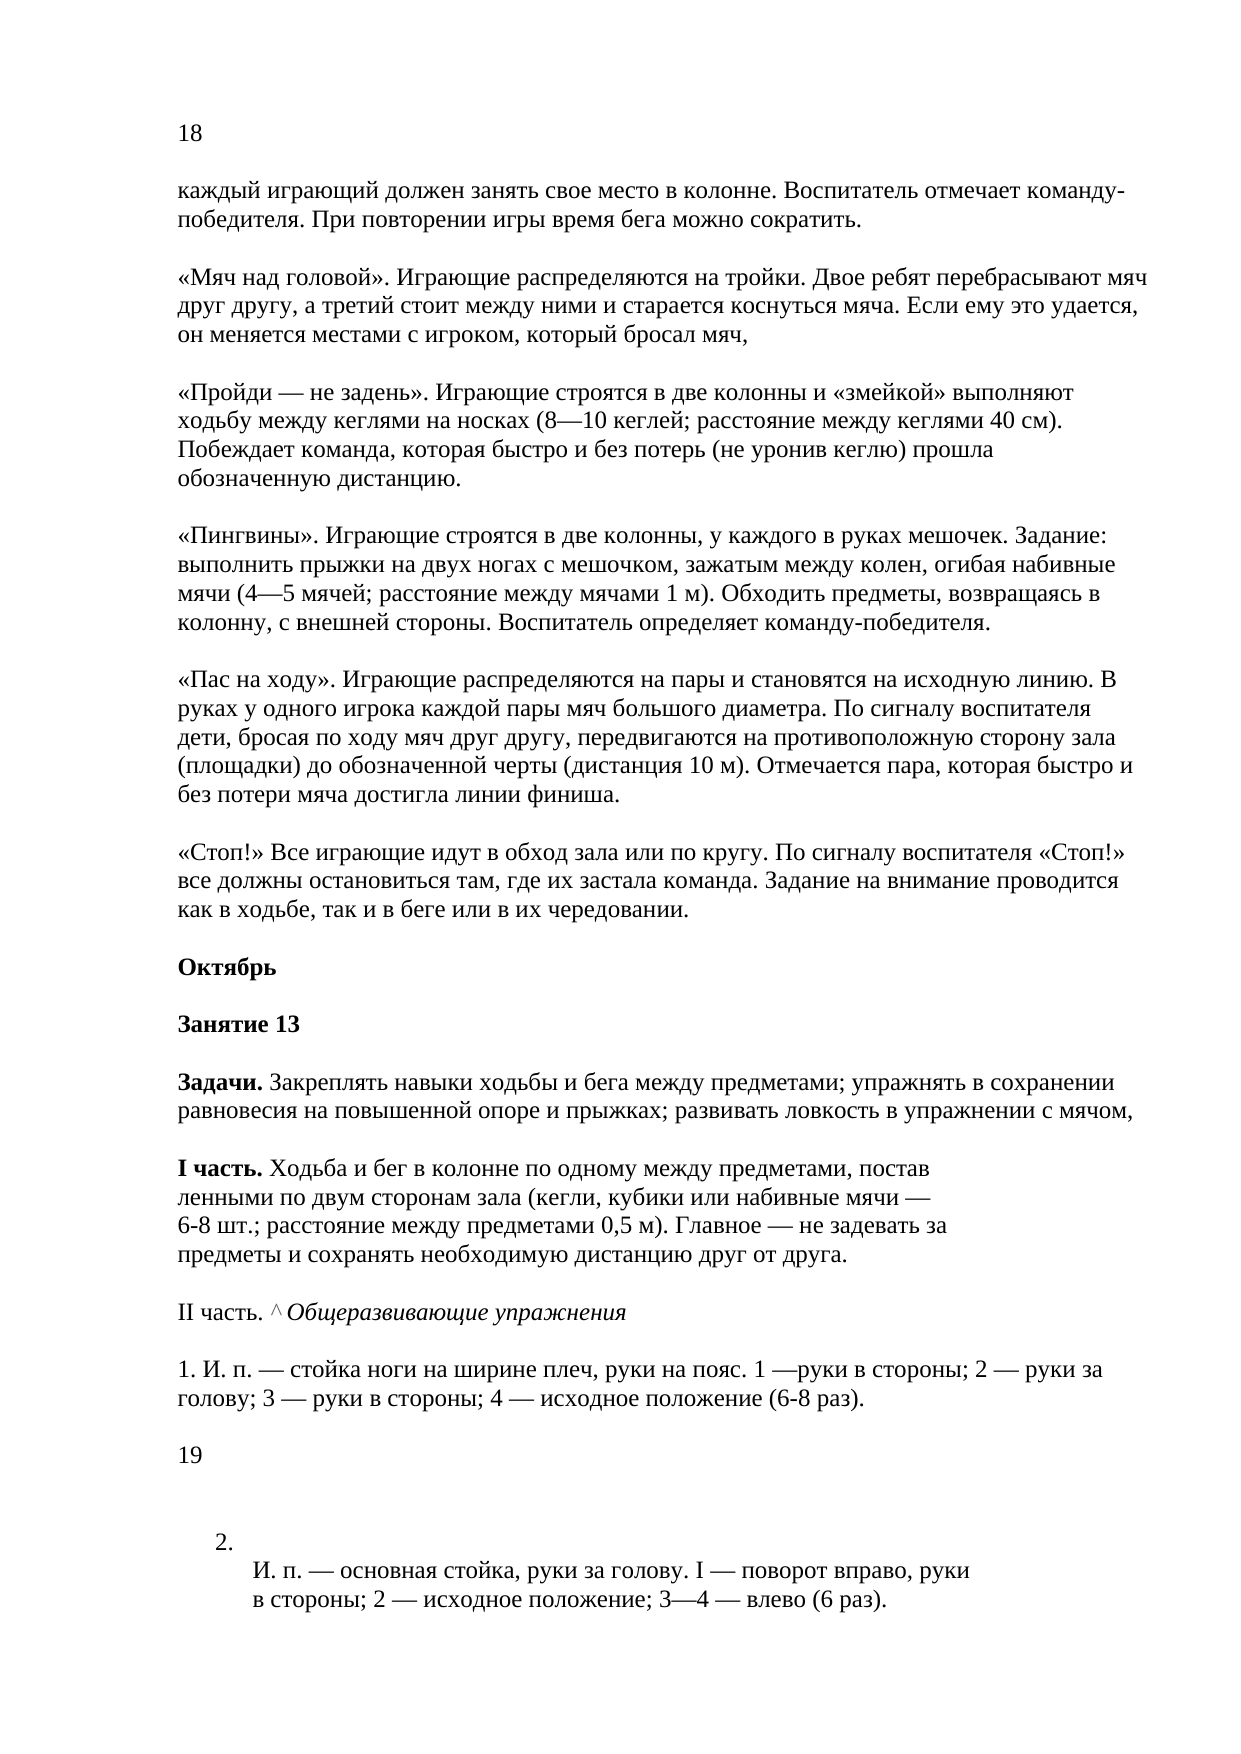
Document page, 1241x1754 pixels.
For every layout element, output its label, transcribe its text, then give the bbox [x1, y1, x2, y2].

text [177, 118, 1152, 1497]
list И. п. — основная стойка, руки за голову. I — поворот вправо, руки в стороны; 2 — исходное положение; 3—4 — влево (6 раз). [215, 1527, 1152, 1613]
